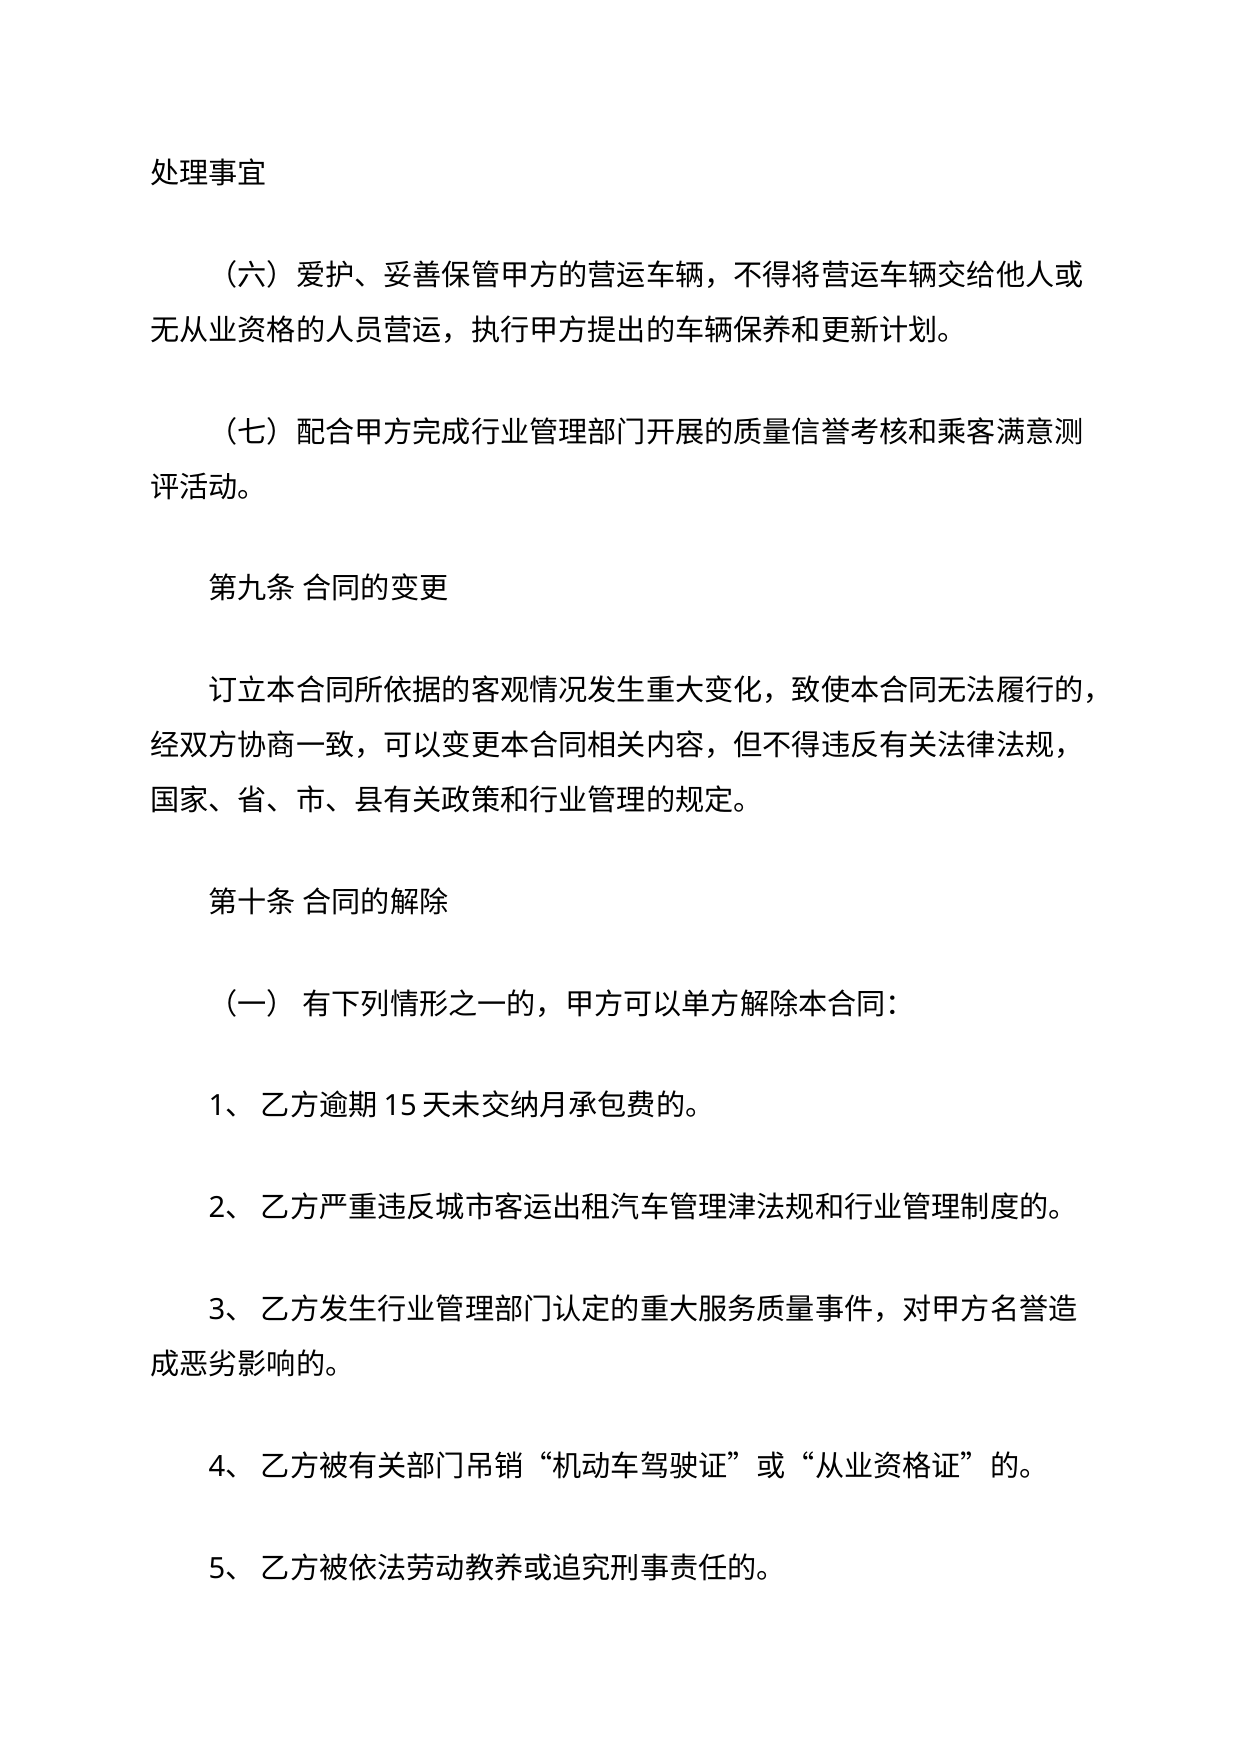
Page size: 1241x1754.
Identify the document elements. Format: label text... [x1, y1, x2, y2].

text （六）爱护、妥善保管甲方的营运车辆，不得将营运车辆交给他人或无从业资格的人员营运，执行甲方提出的车辆保养和更新计划。 [150, 252, 1090, 349]
text 第十条 合同的解除 [150, 878, 1090, 921]
text 4、 乙方被有关部门吊销“机动车驾驶证”或“从业资格证”的。 [150, 1443, 1090, 1485]
text 第九条 合同的变更 [150, 565, 1090, 607]
text 订立本合同所依据的客观情况发生重大变化，致使本合同无法履行的，经双方协商一致，可以变更本合同相关内容，但不得违反有关法律法规，国家、省、市、县有关政策和行业管理的规定。 [150, 667, 1090, 819]
text 5、 乙方被依法劳动教养或追究刑事责任的。 [150, 1545, 1090, 1587]
text 3、 乙方发生行业管理部门认定的重大服务质量事件，对甲方名誉造成恶劣影响的。 [150, 1286, 1090, 1383]
text 2、 乙方严重违反城市客运出租汽车管理津法规和行业管理制度的。 [150, 1184, 1090, 1226]
text （七）配合甲方完成行业管理部门开展的质量信誉考核和乘客满意测评活动。 [150, 408, 1090, 506]
text （一） 有下列情形之一的，甲方可以单方解除本合同： [150, 980, 1090, 1022]
text 1、 乙方逾期15天未交纳月承包费的。 [150, 1082, 1090, 1124]
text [150, 150, 1090, 192]
